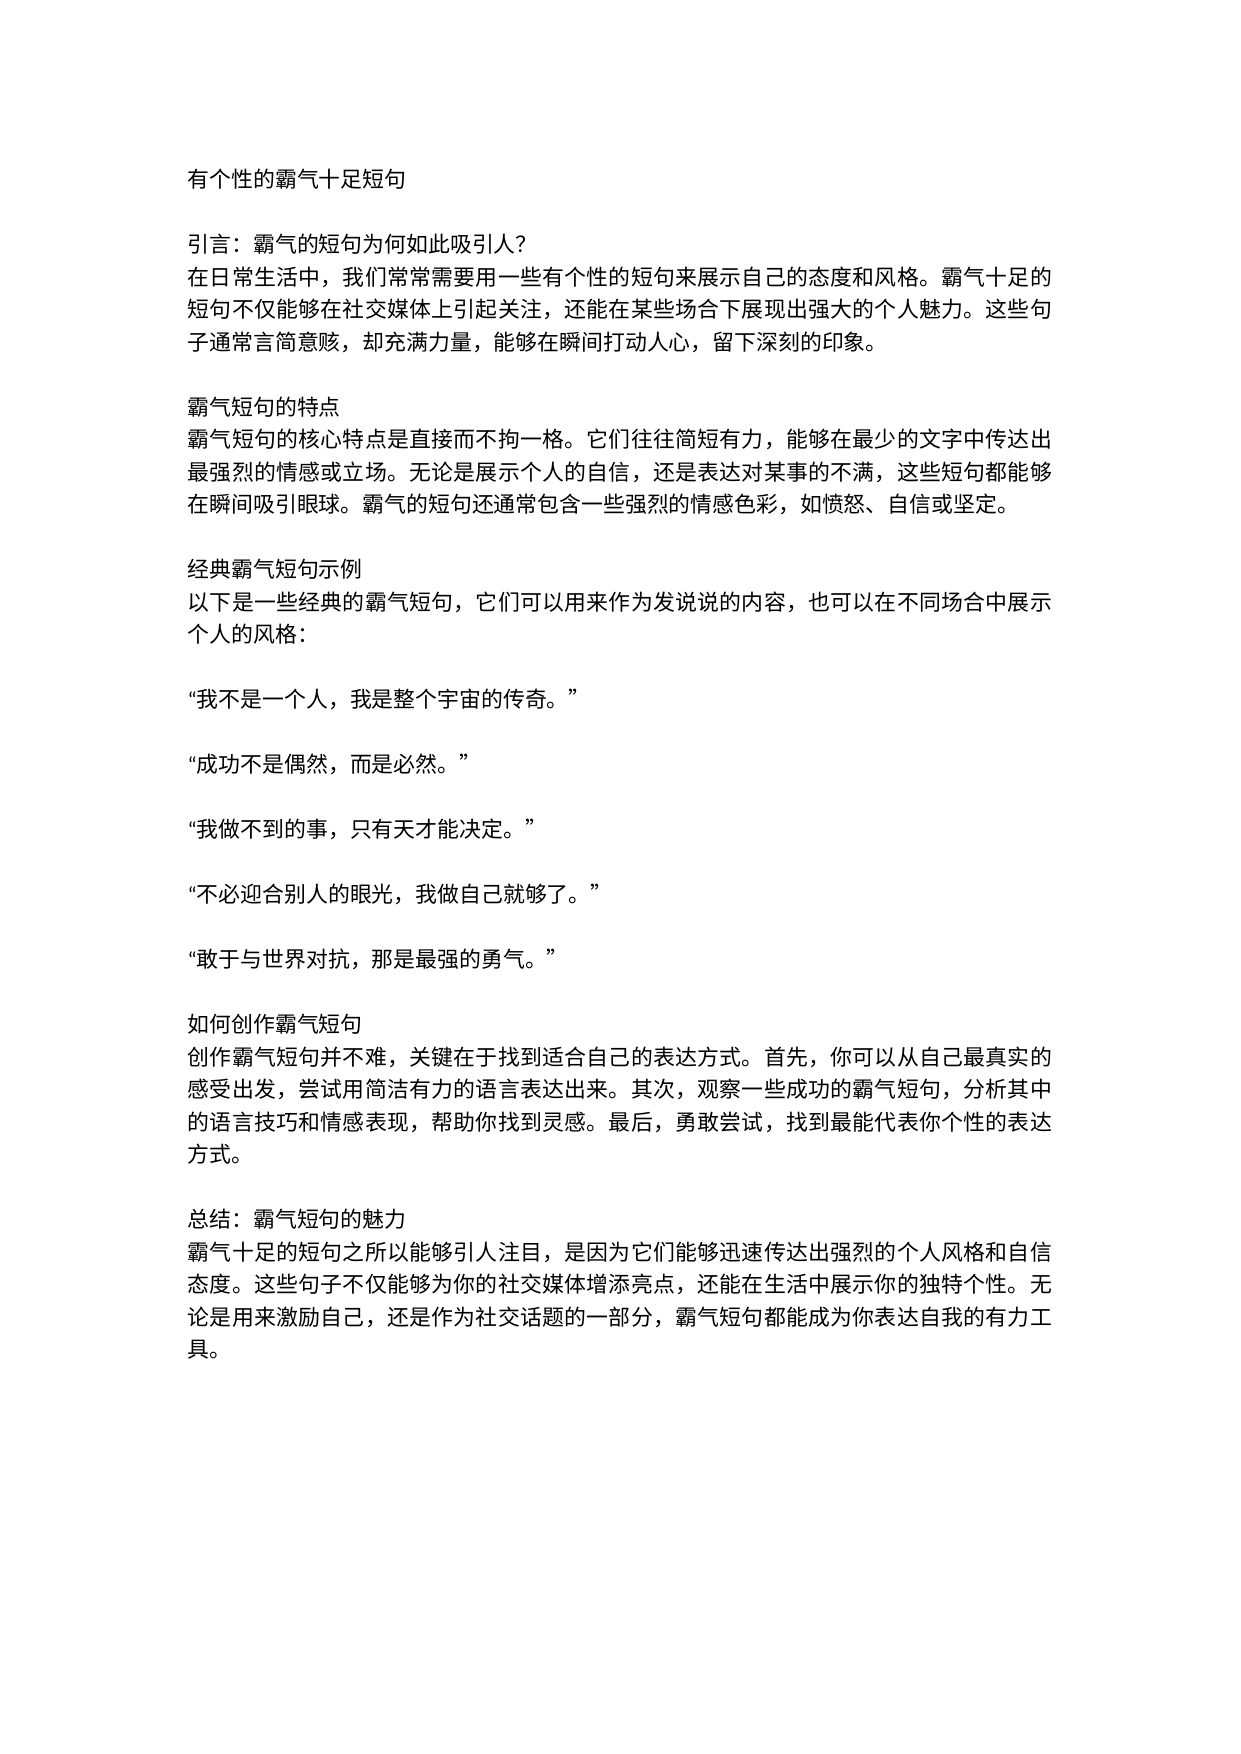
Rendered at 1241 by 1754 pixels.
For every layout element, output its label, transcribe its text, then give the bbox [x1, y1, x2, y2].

text 有个性的霸气十足短句 [187, 162, 1053, 194]
text 在日常生活中，我们常常需要用一些有个性的短句来展示自己的态度和风格。霸气十足的短句不仅能够在社交媒体上引起关注，还能在某些场合下展现出强大的个人魅力。这些句子通常言简意赅，却充满力量，能够在瞬间打动人心，留下深刻的印象。 [187, 259, 1053, 357]
text 创作霸气短句并不难，关键在于找到适合自己的表达方式。首先，你可以从自己最真实的感受出发，尝试用简洁有力的语言表达出来。其次，观察一些成功的霸气短句，分析其中的语言技巧和情感表现，帮助你找到灵感。最后，勇敢尝试，找到最能代表你个性的表达方式。 [187, 1039, 1053, 1169]
text “我做不到的事，只有天才能决定。” [187, 812, 1053, 844]
text 总结：霸气短句的魅力 [187, 1202, 1053, 1234]
text “成功不是偶然，而是必然。” [187, 747, 1053, 779]
text “不必迎合别人的眼光，我做自己就够了。” [187, 877, 1053, 909]
text 经典霸气短句示例 [187, 552, 1053, 584]
text 引言：霸气的短句为何如此吸引人？ [187, 227, 1053, 259]
text 霸气短句的特点 [187, 389, 1053, 422]
text 霸气十足的短句之所以能够引人注目，是因为它们能够迅速传达出强烈的个人风格和自信态度。这些句子不仅能够为你的社交媒体增添亮点，还能在生活中展示你的独特个性。无论是用来激励自己，还是作为社交话题的一部分，霸气短句都能成为你表达自我的有力工具。 [187, 1234, 1053, 1364]
text 如何创作霸气短句 [187, 1007, 1053, 1039]
text 以下是一些经典的霸气短句，它们可以用来作为发说说的内容，也可以在不同场合中展示个人的风格： [187, 584, 1053, 649]
text “敢于与世界对抗，那是最强的勇气。” [187, 942, 1053, 974]
text 霸气短句的核心特点是直接而不拘一格。它们往往简短有力，能够在最少的文字中传达出最强烈的情感或立场。无论是展示个人的自信，还是表达对某事的不满，这些短句都能够在瞬间吸引眼球。霸气的短句还通常包含一些强烈的情感色彩，如愤怒、自信或坚定。 [187, 422, 1053, 519]
text “我不是一个人，我是整个宇宙的传奇。” [187, 682, 1053, 714]
